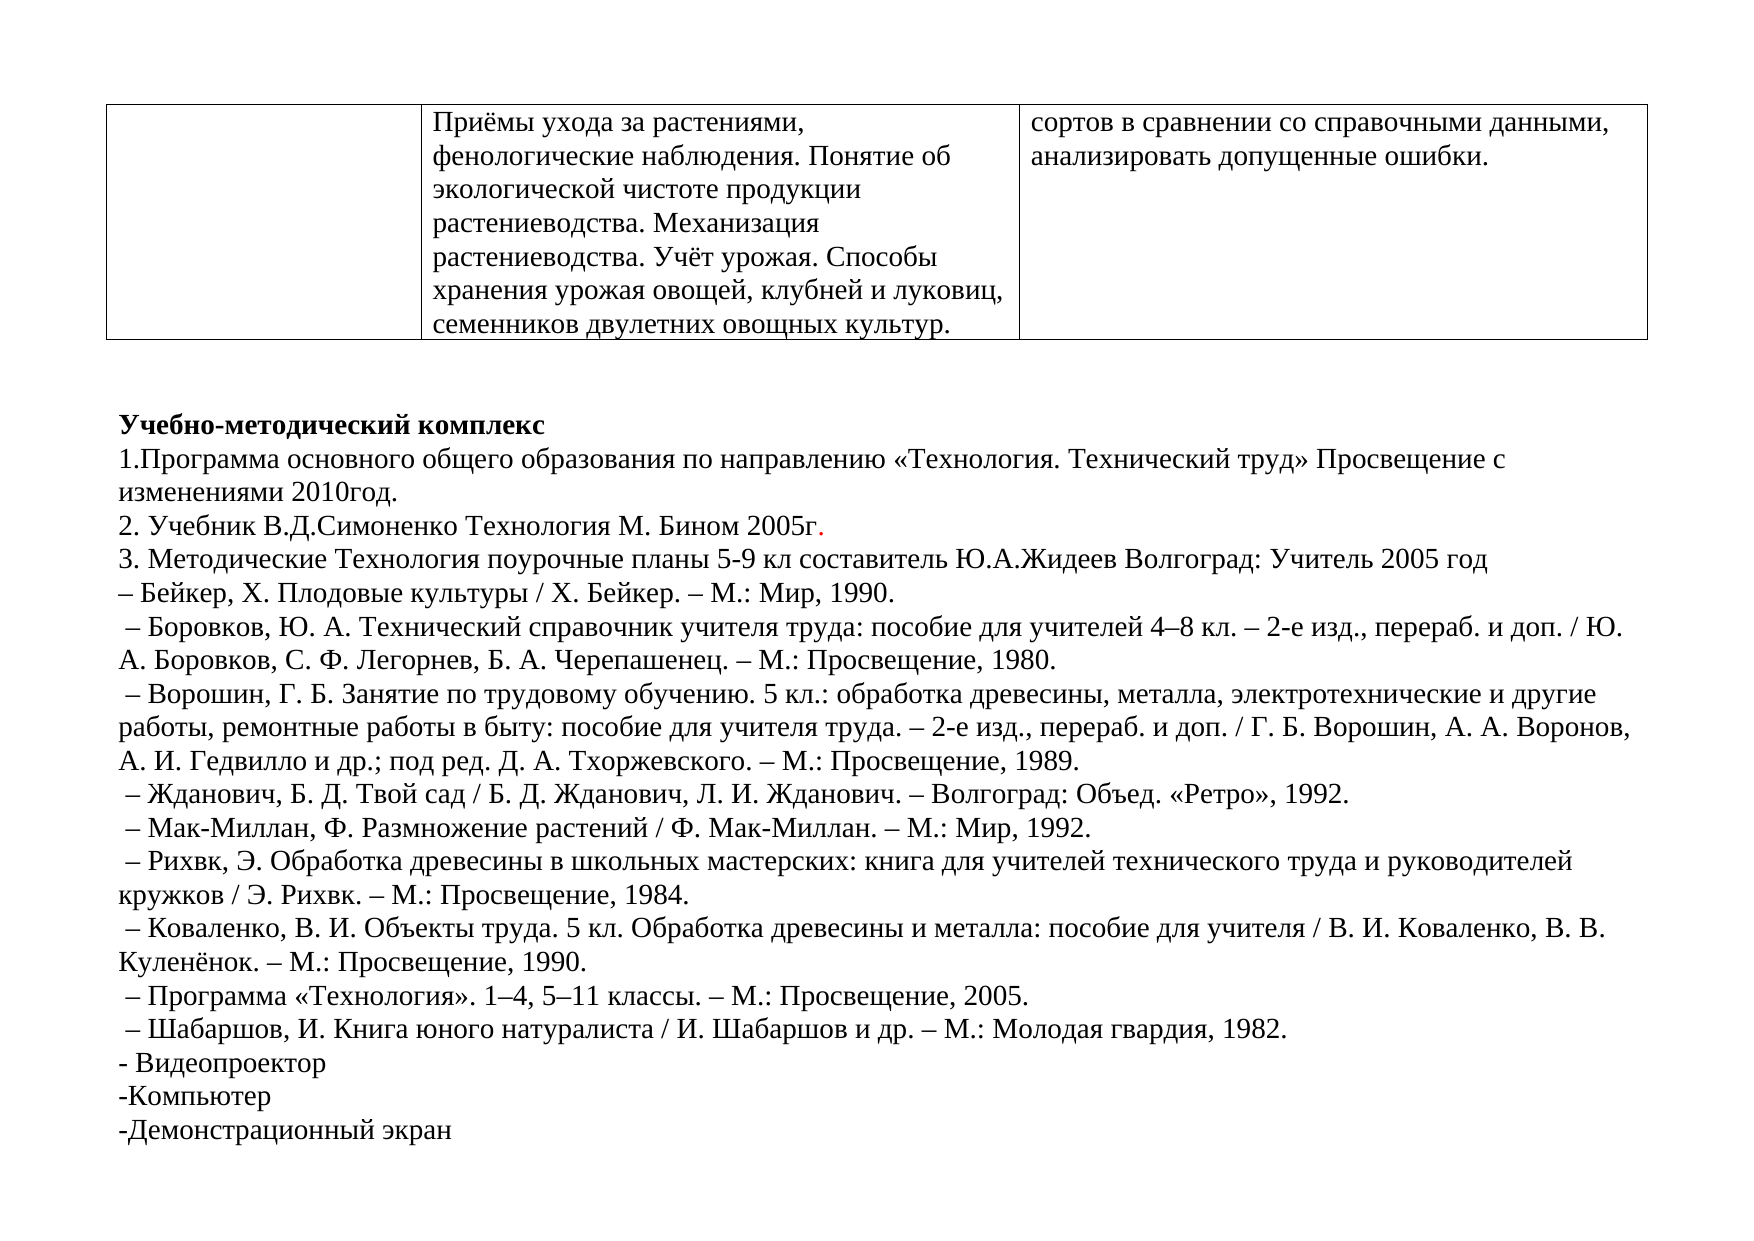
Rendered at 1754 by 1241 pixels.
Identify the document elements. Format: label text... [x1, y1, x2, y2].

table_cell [1020, 105, 1647, 339]
text – Бейкер, Х. Плодовые культуры / Х. Бейкер. – М.: Мир, 1990. [118, 575, 1636, 609]
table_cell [422, 105, 1019, 339]
text 2. Учебник В.Д.Симоненко Технология М. Бином 2005г. [118, 508, 1636, 542]
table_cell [107, 105, 421, 339]
text - Видеопроектор [118, 1045, 1636, 1078]
text – Ворошин, Г. Б. Занятие по трудовому обучению. 5 кл.: обработка древесины, металла, электротехнические и другие работы, ремонтные работы в быту: пособие для учителя труда. – 2-е изд., перераб. и доп. / Г. Б. Ворошин, А. А. Воронов, А. И. Гедвилло и др.; под ред. Д. А. Тхоржевского. – М.: Просвещение, 1989. [118, 676, 1636, 776]
text – Боровков, Ю. А. Технический справочник учителя труда: пособие для учителей 4–8 кл. – 2-е изд., перераб. и доп. / Ю. А. Боровков, С. Ф. Легорнев, Б. А. Черепашенец. – М.: Просвещение, 1980. [118, 609, 1636, 676]
text Учебно-методический комплекс [118, 407, 1636, 441]
text – Коваленко, В. И. Объекты труда. 5 кл. Обработка древесины и металла: пособие для учителя / В. И. Коваленко, В. В. Куленёнок. – М.: Просвещение, 1990. [118, 911, 1636, 978]
text -Компьютер [118, 1078, 1636, 1112]
text – Мак-Миллан, Ф. Размножение растений / Ф. Мак-Миллан. – М.: Мир, 1992. [118, 810, 1636, 843]
text 1.Программа основного общего образования по направлению «Технология. Технический труд» Просвещение с изменениями 2010год. [118, 441, 1636, 508]
text 3. Методические Технология поурочные планы 5-9 кл составитель Ю.А.Жидеев Волгоград: Учитель 2005 год [118, 542, 1636, 575]
text – Рихвк, Э. Обработка древесины в школьных мастерских: книга для учителей технического труда и руководителей кружков / Э. Рихвк. – М.: Просвещение, 1984. [118, 843, 1636, 911]
text – Программа «Технология». 1–4, 5–11 классы. – М.: Просвещение, 2005. [118, 978, 1636, 1011]
text -Демонстрационный экран [118, 1112, 1636, 1145]
text – Шабаршов, И. Книга юного натуралиста / И. Шабаршов и др. – М.: Молодая гвардия, 1982. [118, 1011, 1636, 1045]
text – Жданович, Б. Д. Твой сад / Б. Д. Жданович, Л. И. Жданович. – Волгоград: Объед. «Ретро», 1992. [118, 776, 1636, 810]
